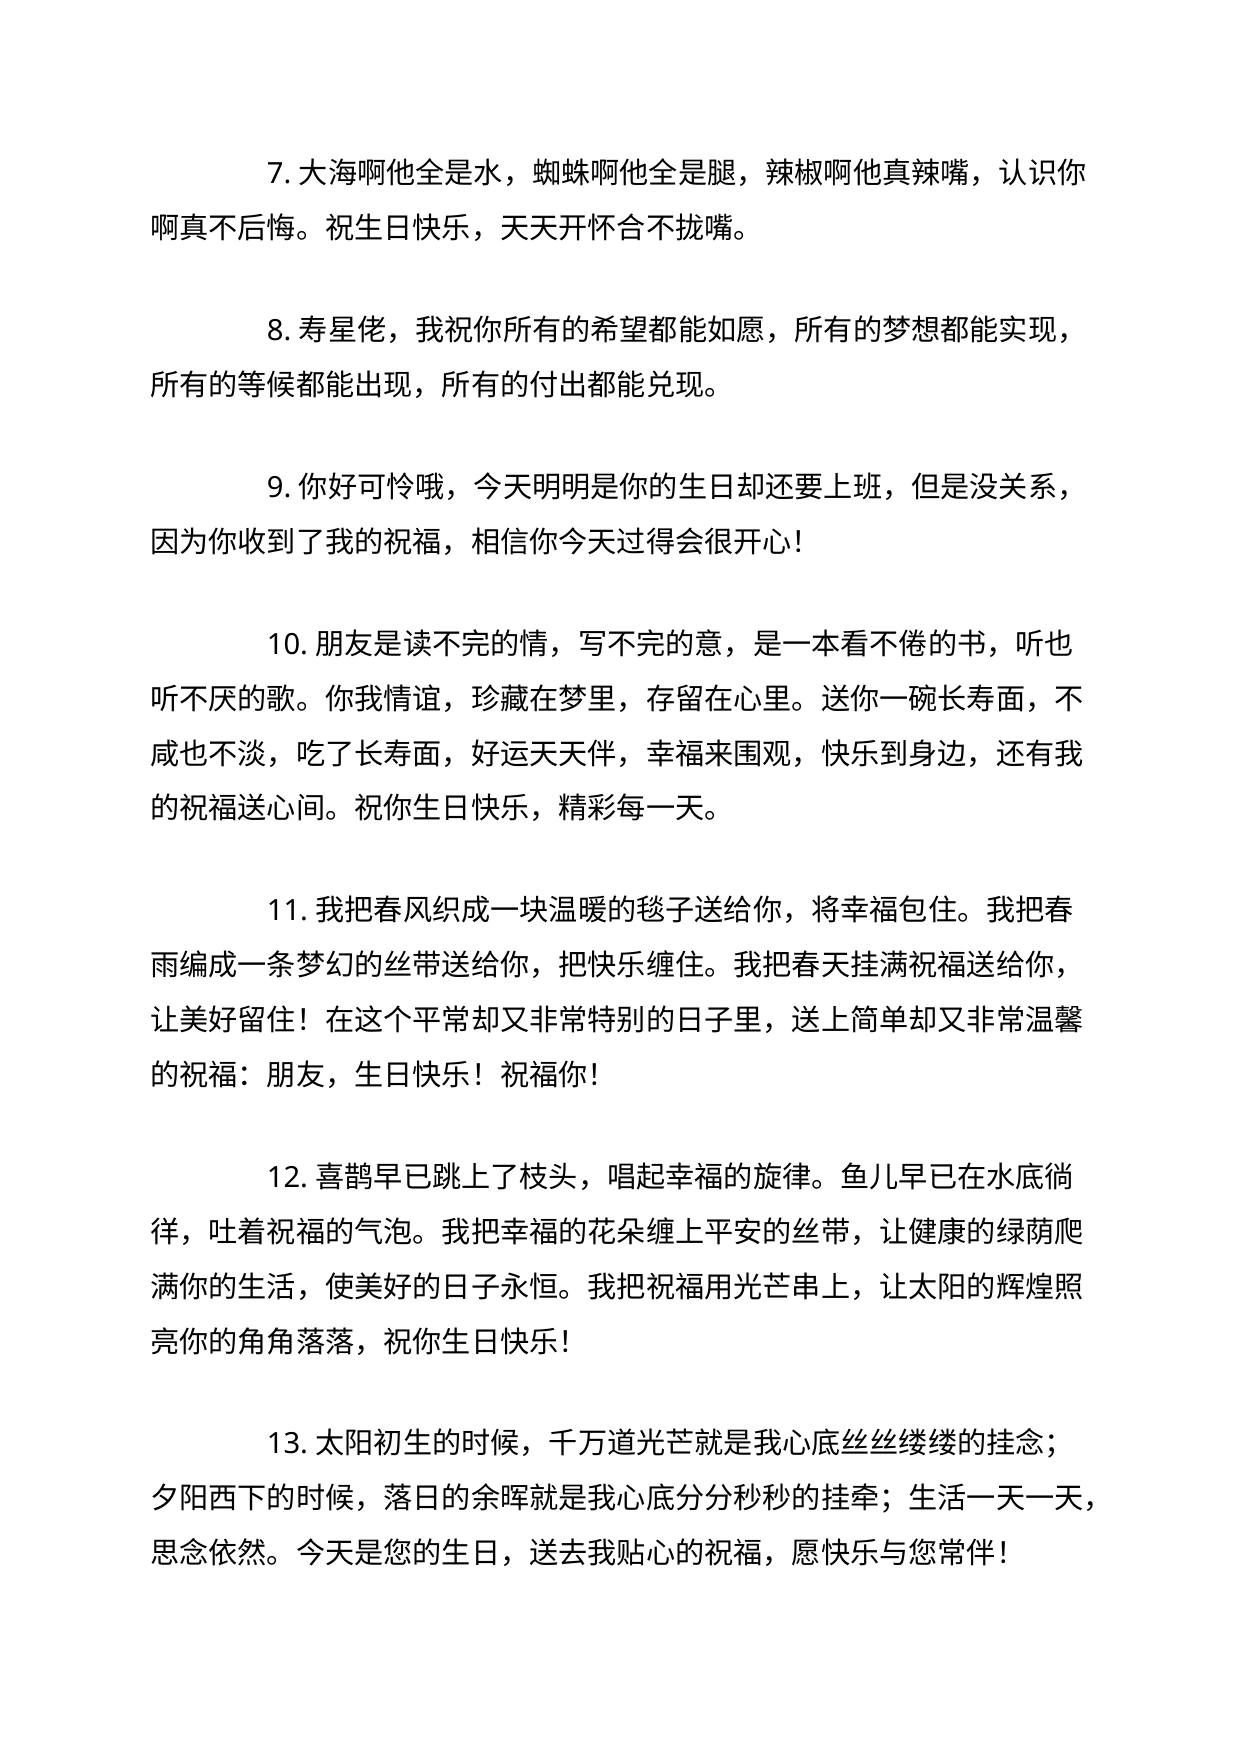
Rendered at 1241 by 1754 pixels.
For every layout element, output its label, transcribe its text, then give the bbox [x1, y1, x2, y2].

text 11. 我把春风织成一块温暖的毯子送给你，将幸福包住。我把春雨编成一条梦幻的丝带送给你，把快乐缠住。我把春天挂满祝福送给你，让美好留住！在这个平常却又非常特别的日子里，送上简单却又非常温馨的祝福：朋友，生日快乐！祝福你！ [150, 887, 1090, 1094]
text 8. 寿星佬，我祝你所有的希望都能如愿，所有的梦想都能实现，所有的等候都能出现，所有的付出都能兑现。 [150, 307, 1090, 404]
text 13. 太阳初生的时候，千万道光芒就是我心底丝丝缕缕的挂念；夕阳西下的时候，落日的余晖就是我心底分分秒秒的挂牵；生活一天一天，思念依然。今天是您的生日，送去我贴心的祝福，愿快乐与您常伴！ [150, 1420, 1090, 1572]
text 10. 朋友是读不完的情，写不完的意，是一本看不倦的书，听也听不厌的歌。你我情谊，珍藏在梦里，存留在心里。送你一碗长寿面，不咸也不淡，吃了长寿面，好运天天伴，幸福来围观，快乐到身边，还有我的祝福送心间。祝你生日快乐，精彩每一天。 [150, 620, 1090, 827]
text 9. 你好可怜哦，今天明明是你的生日却还要上班，但是没关系，因为你收到了我的祝福，相信你今天过得会很开心！ [150, 463, 1090, 561]
text 12. 喜鹊早已跳上了枝头，唱起幸福的旋律。鱼儿早已在水底徜徉，吐着祝福的气泡。我把幸福的花朵缠上平安的丝带，让健康的绿荫爬满你的生活，使美好的日子永恒。我把祝福用光芒串上，让太阳的辉煌照亮你的角角落落，祝你生日快乐！ [150, 1153, 1090, 1361]
text 7. 大海啊他全是水，蜘蛛啊他全是腿，辣椒啊他真辣嘴，认识你啊真不后悔。祝生日快乐，天天开怀合不拢嘴。 [150, 150, 1090, 247]
